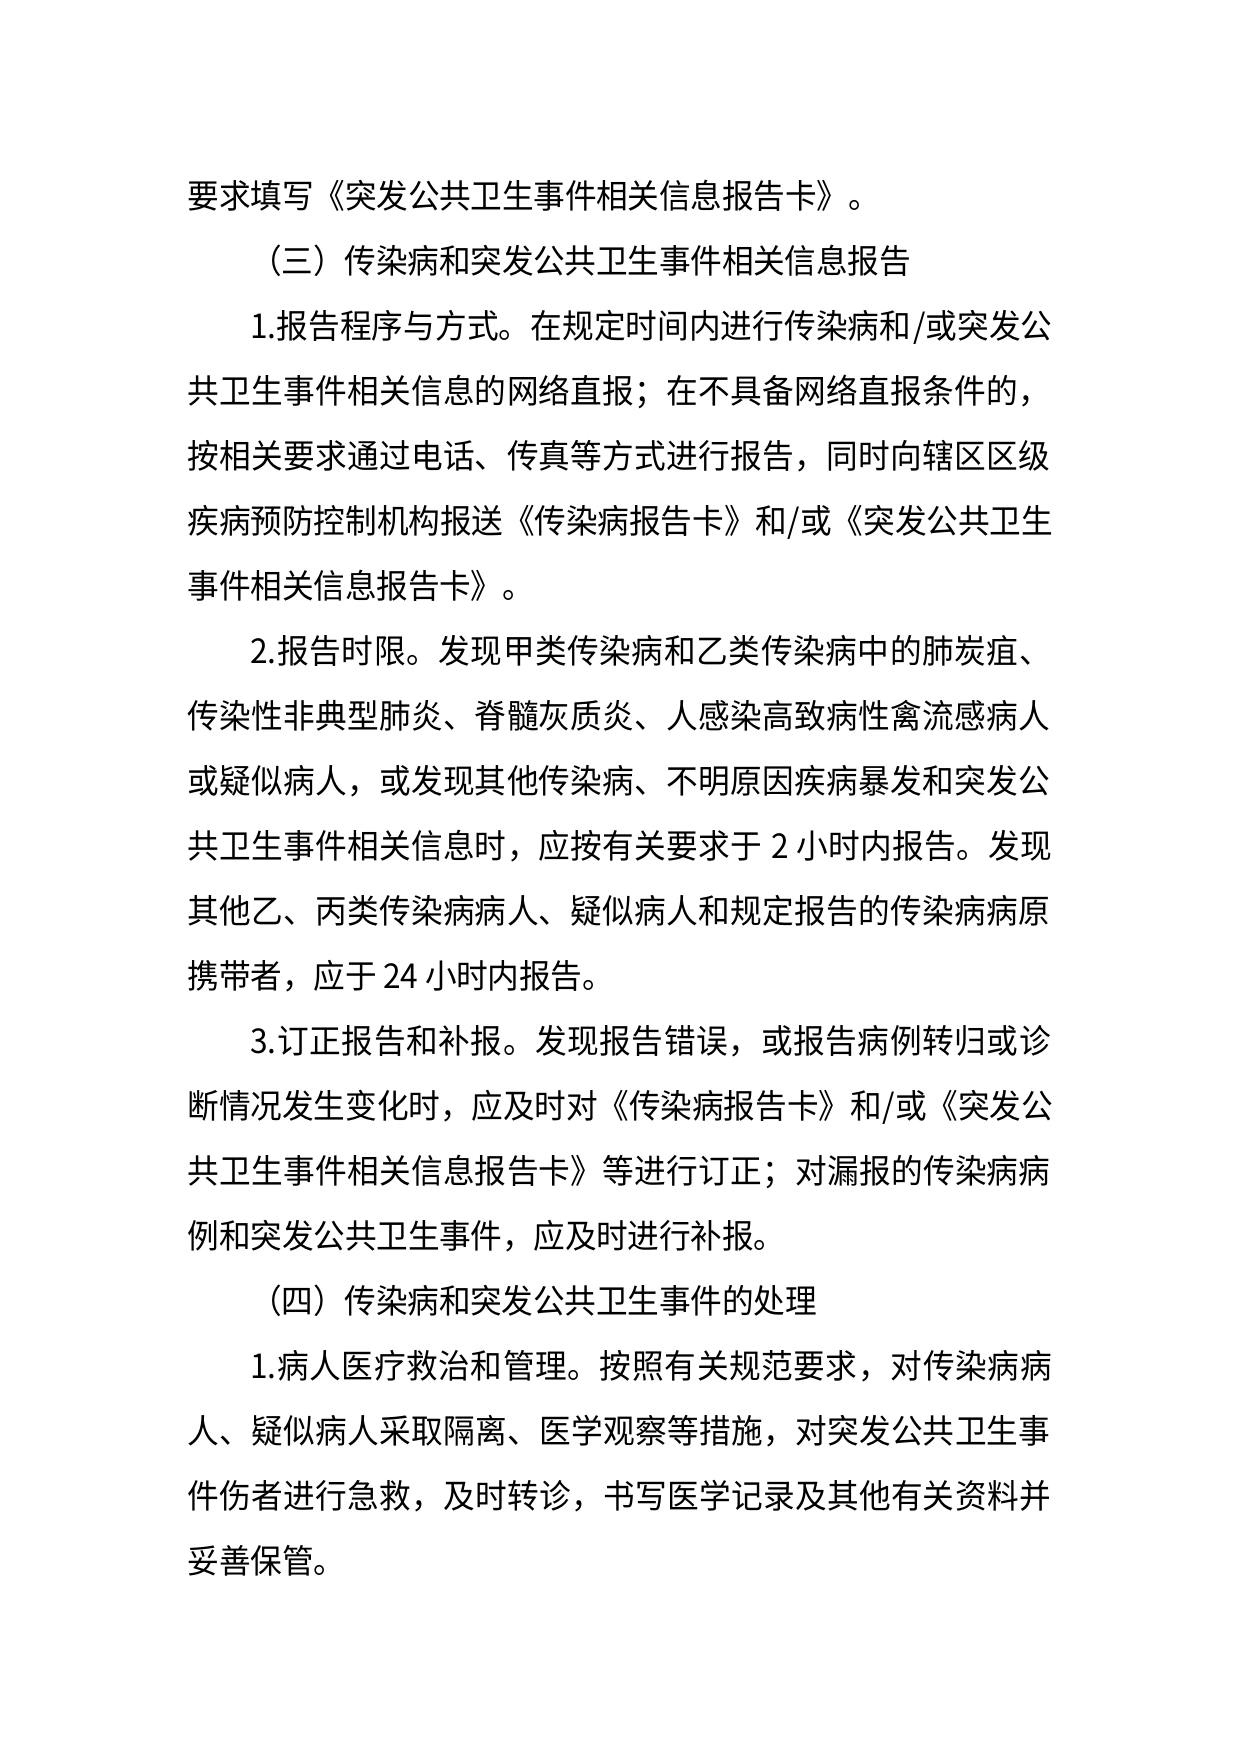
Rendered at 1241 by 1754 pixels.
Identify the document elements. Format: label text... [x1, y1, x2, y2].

text 1.报告程序与方式。在规定时间内进行传染病和/或突发公共卫生事件相关信息的网络直报；在不具备网络直报条件的，按相关要求通过电话、传真等方式进行报告，同时向辖区区级疾病预防控制机构报送《传染病报告卡》和/或《突发公共卫生事件相关信息报告卡》。 [187, 292, 1053, 617]
text （四）传染病和突发公共卫生事件的处理 [187, 1267, 1053, 1332]
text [187, 162, 1053, 227]
text 3.订正报告和补报。发现报告错误，或报告病例转归或诊断情况发生变化时，应及时对《传染病报告卡》和/或《突发公共卫生事件相关信息报告卡》等进行订正；对漏报的传染病病例和突发公共卫生事件，应及时进行补报。 [187, 1007, 1053, 1267]
text （三）传染病和突发公共卫生事件相关信息报告 [187, 227, 1053, 292]
text 1.病人医疗救治和管理。按照有关规范要求，对传染病病人、疑似病人采取隔离、医学观察等措施，对突发公共卫生事件伤者进行急救，及时转诊，书写医学记录及其他有关资料并妥善保管。 [187, 1332, 1053, 1592]
text 2.报告时限。发现甲类传染病和乙类传染病中的肺炭疽、传染性非典型肺炎、脊髓灰质炎、人感染高致病性禽流感病人或疑似病人，或发现其他传染病、不明原因疾病暴发和突发公共卫生事件相关信息时，应按有关要求于2小时内报告。发现其他乙、丙类传染病病人、疑似病人和规定报告的传染病病原携带者，应于24小时内报告。 [187, 617, 1053, 1007]
